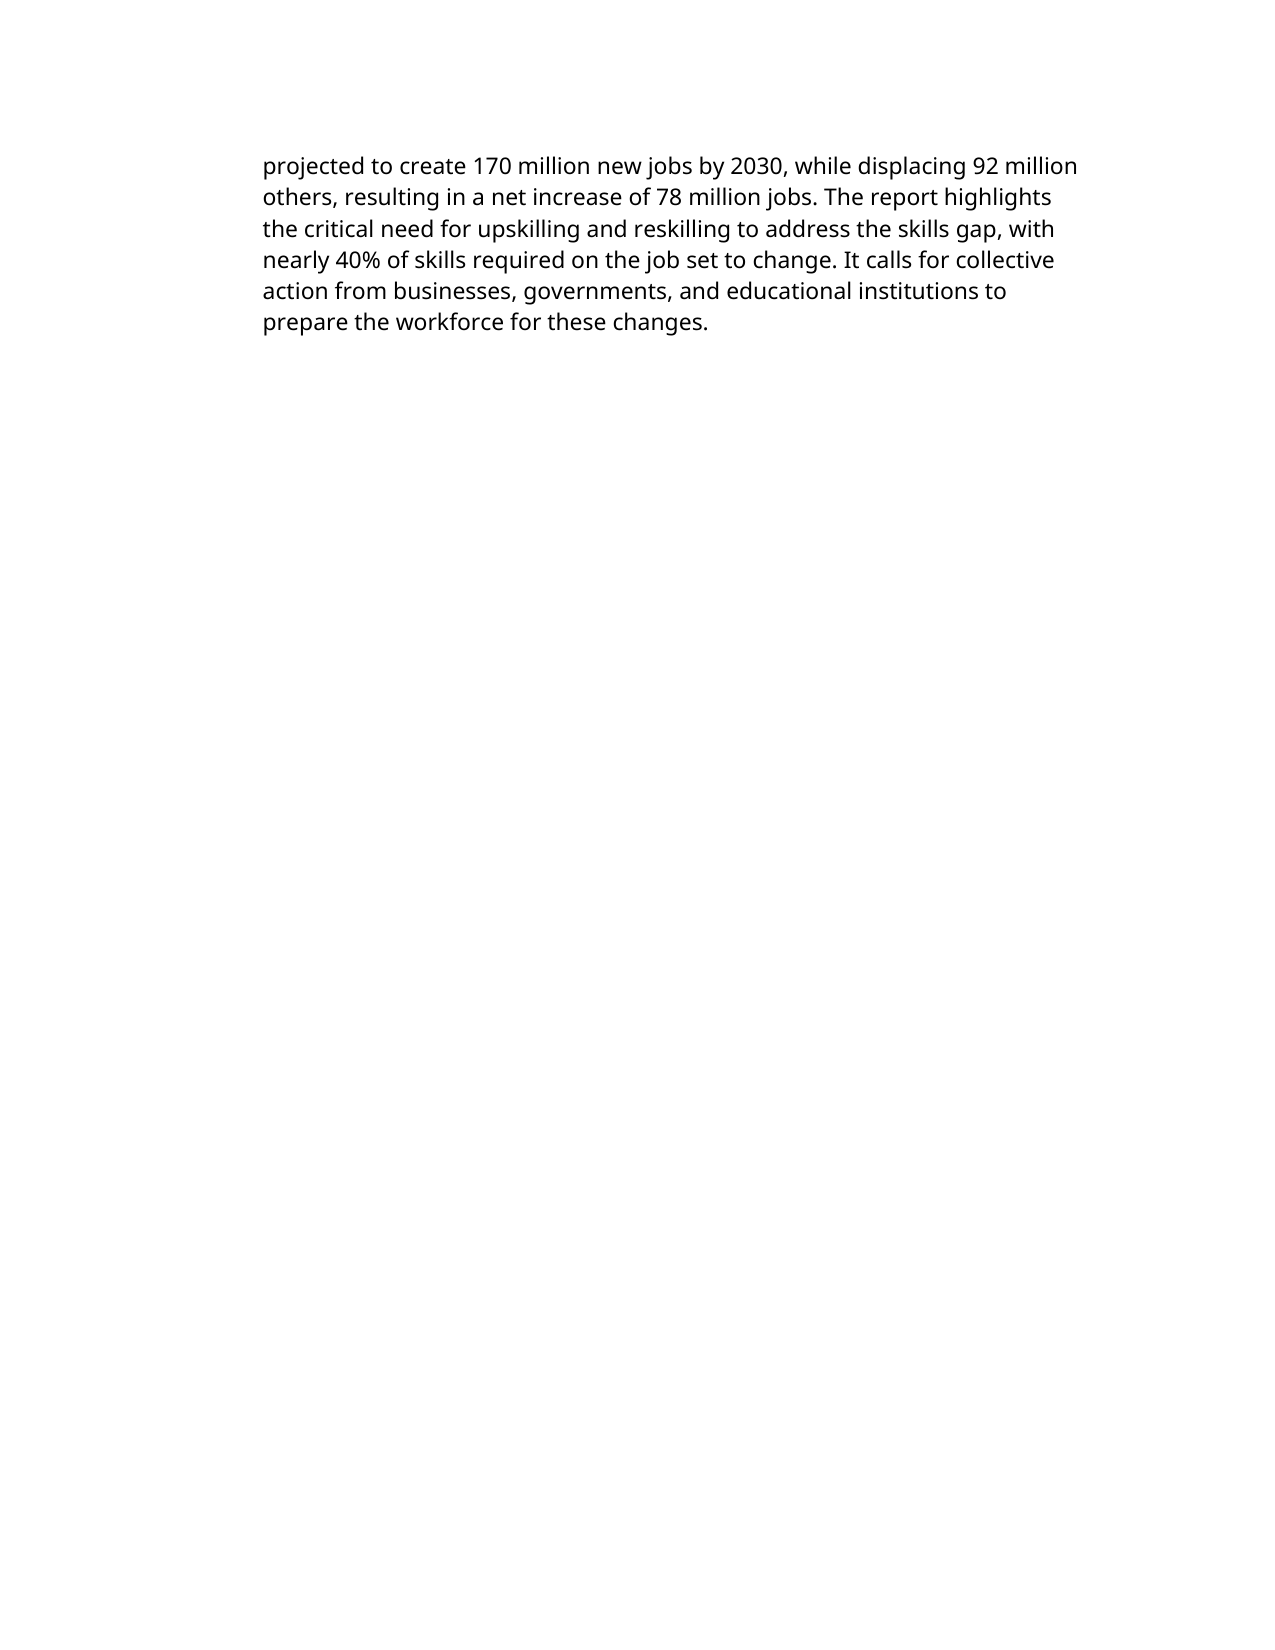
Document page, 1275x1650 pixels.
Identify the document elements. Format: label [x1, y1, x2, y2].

list [225, 150, 1087, 337]
